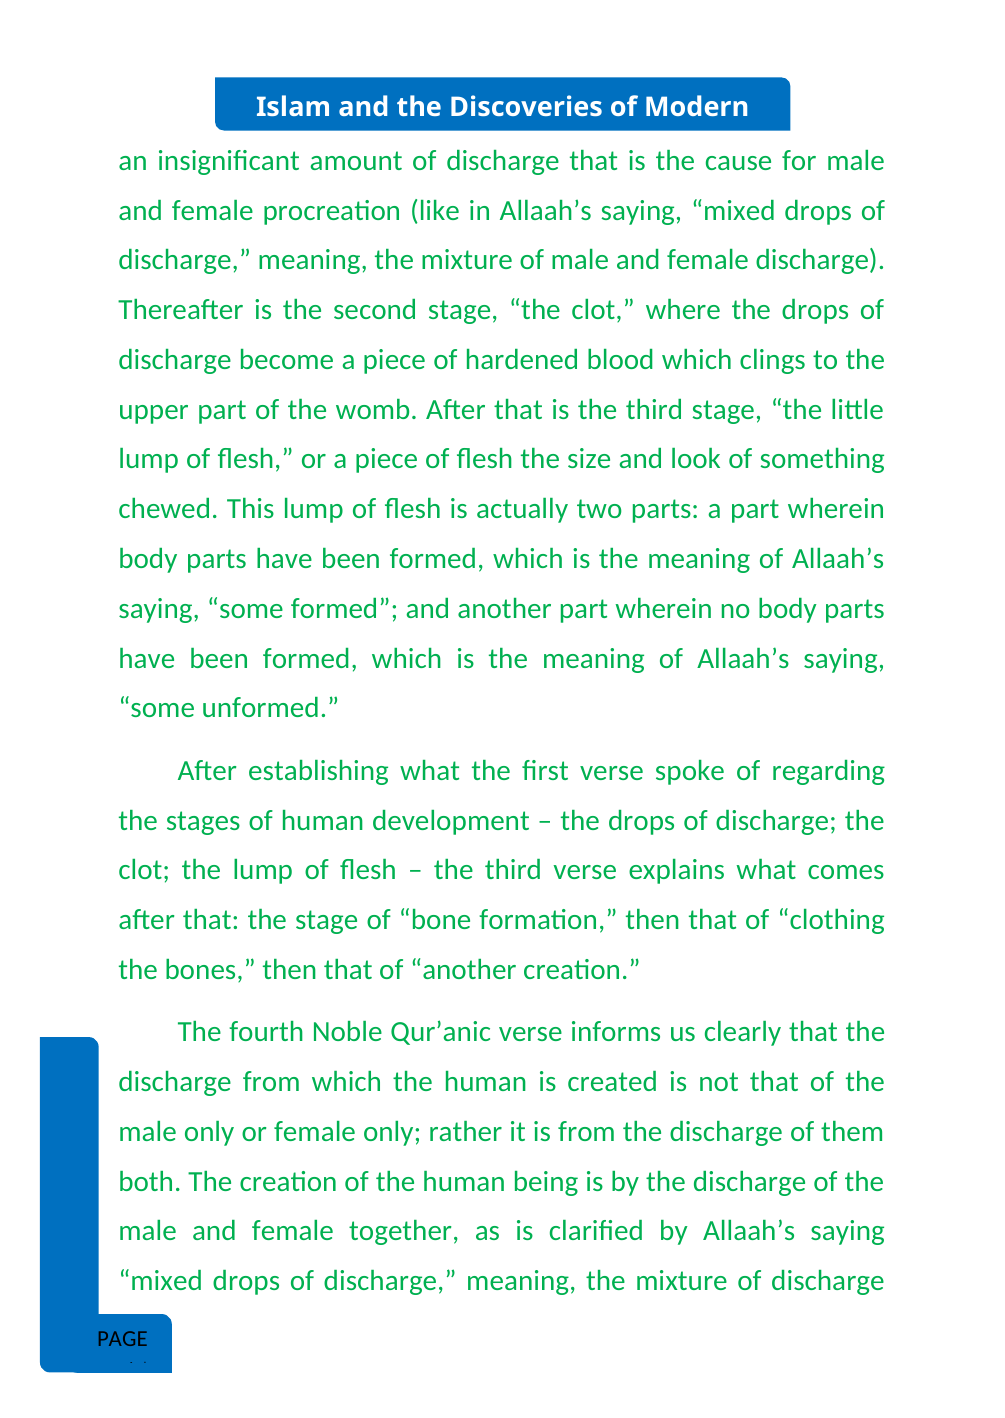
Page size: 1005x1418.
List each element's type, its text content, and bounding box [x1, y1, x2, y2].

list After establishing what the first verse spoke of regarding the stages of human development – the drops of discharge; the clot; the lump of flesh – the third verse explains what comes after that: the stage of “bone formation,” then that of “clothing the bones,” then that of “another creation.” [118, 752, 886, 987]
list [118, 142, 886, 725]
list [118, 1013, 886, 1298]
